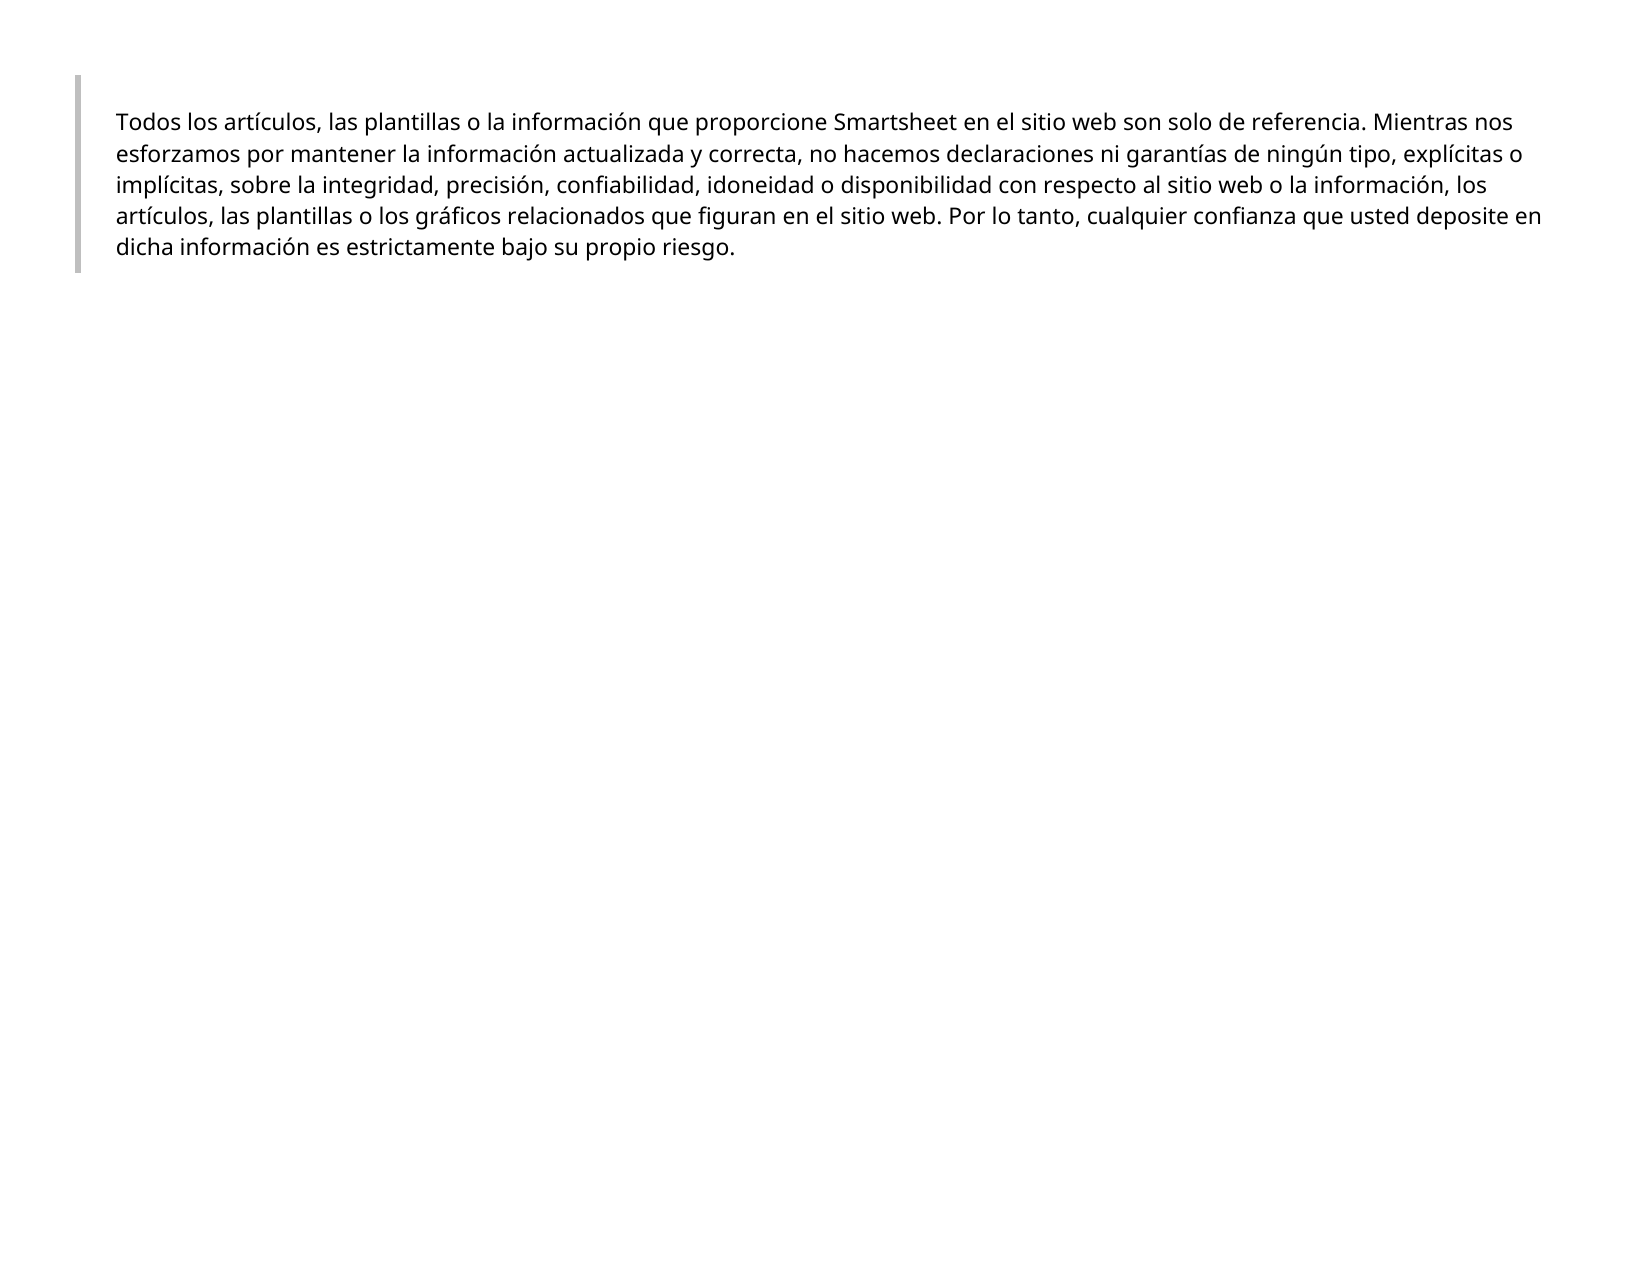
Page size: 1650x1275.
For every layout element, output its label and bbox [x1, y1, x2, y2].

table_header [81, 75, 1561, 273]
